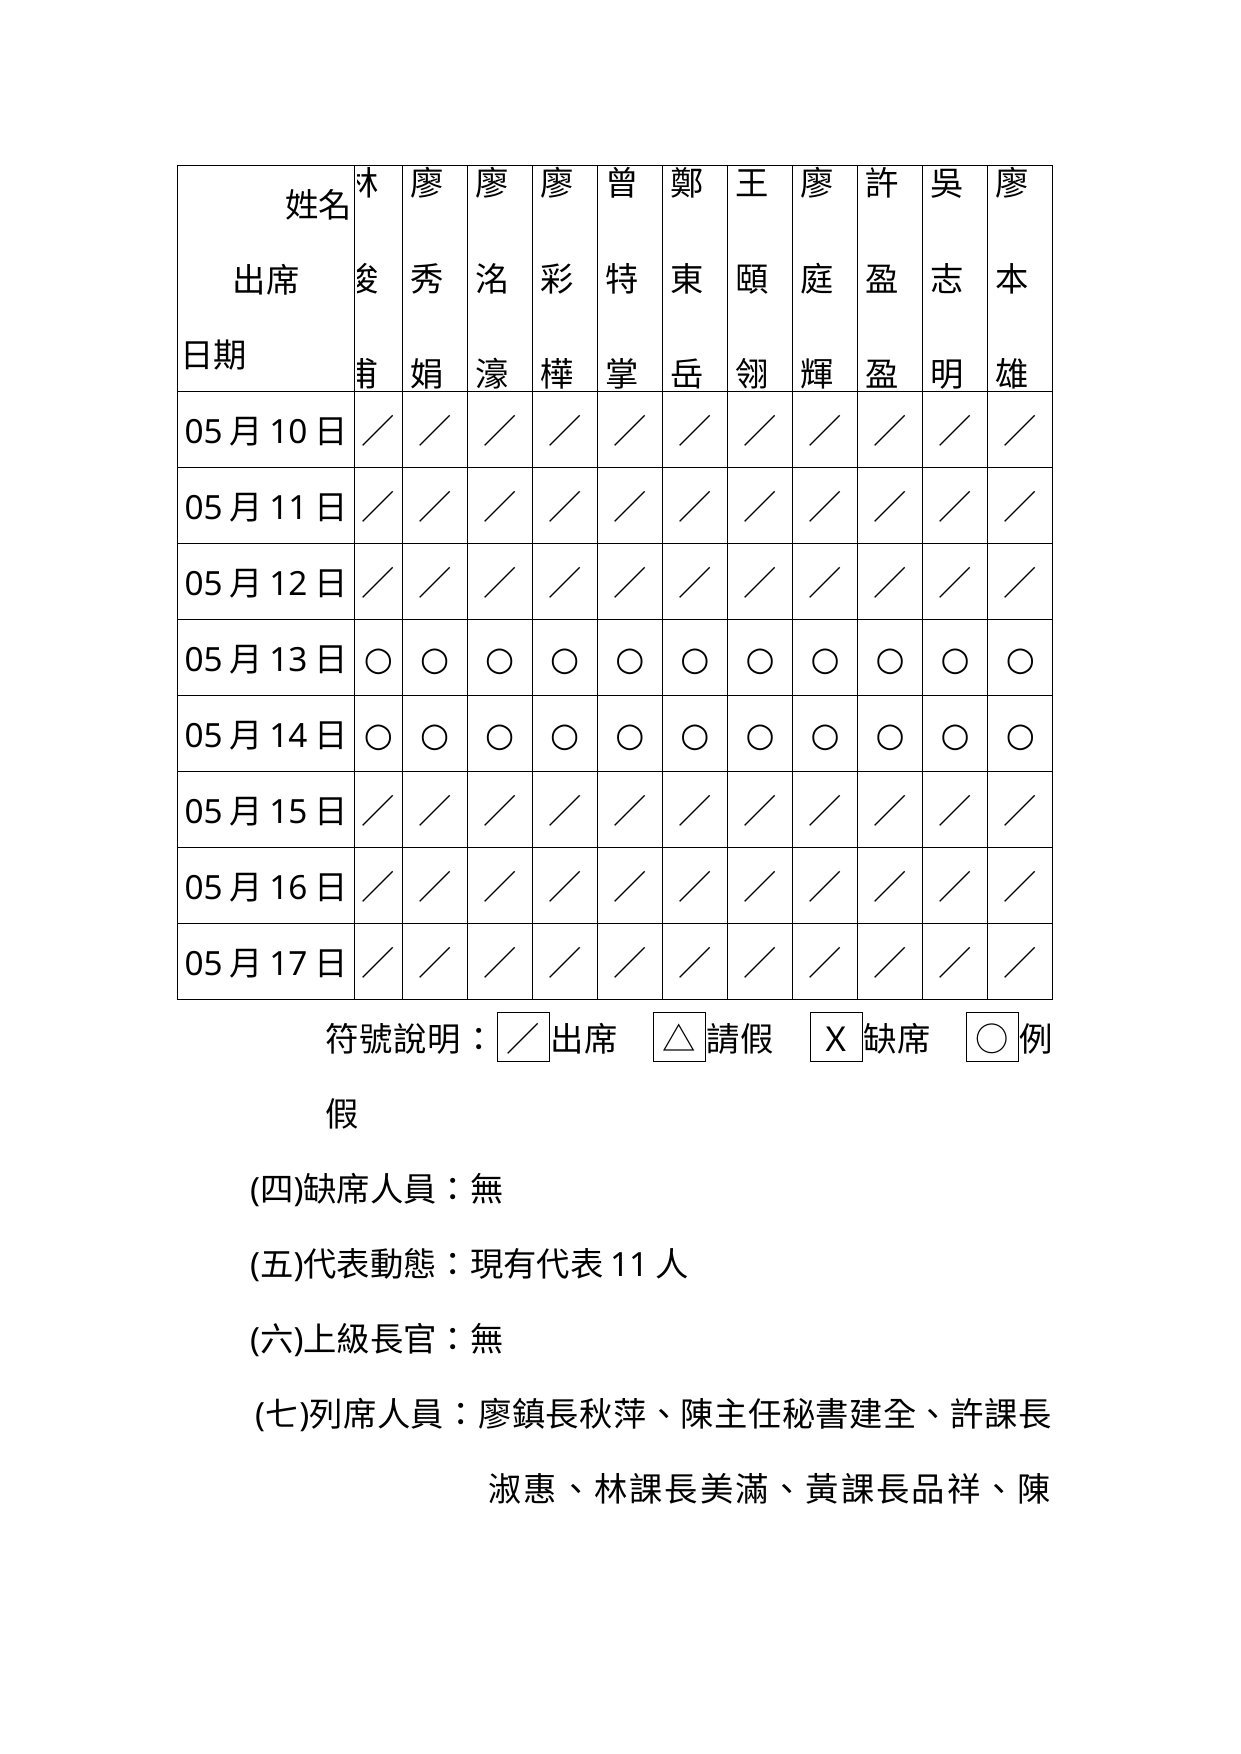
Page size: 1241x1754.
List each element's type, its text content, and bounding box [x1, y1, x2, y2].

table_cell ／ [533, 772, 597, 847]
table_cell 05月17日 [178, 924, 354, 999]
table_cell ／ [663, 468, 727, 543]
table_cell ／ [923, 848, 987, 923]
table_cell ／ [793, 544, 857, 619]
table_cell ／ [663, 392, 727, 467]
table_cell ／ [355, 924, 402, 999]
table_cell ／ [663, 772, 727, 847]
table_cell ／ [728, 392, 792, 467]
table_cell ／ [598, 924, 662, 999]
text (五)代表動態：現有代表11人 [250, 1225, 1053, 1300]
table_cell ○ [533, 620, 597, 695]
table_cell ／ [403, 848, 467, 923]
table_cell ／ [598, 544, 662, 619]
table_cell ／ [355, 772, 402, 847]
table_cell ／ [728, 468, 792, 543]
table_cell ○ [468, 696, 532, 771]
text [255, 1375, 1053, 1525]
table_cell ○ [663, 696, 727, 771]
table_cell ／ [598, 468, 662, 543]
table_header 吳志明 [923, 166, 987, 391]
table_cell ○ [793, 696, 857, 771]
table_cell ／ [403, 772, 467, 847]
table_cell ／ [988, 468, 1052, 543]
table_cell ○ [598, 696, 662, 771]
table_header 王頤翎 [728, 166, 792, 391]
table_cell ／ [663, 544, 727, 619]
table_cell ／ [988, 544, 1052, 619]
table_cell ／ [403, 924, 467, 999]
text 符號說明： ／ 出席 △ 請假 Ｘ 缺席 ○ 例假 [325, 1000, 1053, 1150]
table_cell 05月16日 [178, 848, 354, 923]
table_cell ／ [403, 468, 467, 543]
table_header 廖洺濠 [468, 166, 532, 391]
table_header 鄭東岳 [663, 166, 727, 391]
table_cell 05月11日 [178, 468, 354, 543]
table_cell ／ [923, 772, 987, 847]
table_cell 05月10日 [178, 392, 354, 467]
table_cell ○ [533, 696, 597, 771]
table_cell ／ [468, 848, 532, 923]
table_cell ○ [355, 696, 402, 771]
table_cell ／ [923, 924, 987, 999]
table_cell ／ [858, 848, 922, 923]
table_cell 05月12日 [178, 544, 354, 619]
table_cell ／ [468, 392, 532, 467]
table_cell ／ [728, 772, 792, 847]
table_cell ／ [858, 392, 922, 467]
table_cell ／ [533, 544, 597, 619]
table_cell ／ [988, 924, 1052, 999]
table_header 曾特掌 [598, 166, 662, 391]
table_cell ／ [793, 468, 857, 543]
table_cell ／ [858, 544, 922, 619]
table_header 姓名 出席 日期 [178, 166, 354, 391]
table_header 廖秀娟 [403, 166, 467, 391]
table_cell ／ [533, 848, 597, 923]
table_cell ○ [923, 696, 987, 771]
table_cell ／ [988, 772, 1052, 847]
table_cell ○ [793, 620, 857, 695]
table_header 廖庭輝 [793, 166, 857, 391]
table_cell ／ [728, 544, 792, 619]
table_cell ／ [468, 544, 532, 619]
table_cell ／ [858, 772, 922, 847]
table_cell ／ [858, 924, 922, 999]
table_cell ／ [663, 924, 727, 999]
table_header 廖本雄 [988, 166, 1052, 391]
table_cell ／ [403, 544, 467, 619]
table_cell ／ [355, 392, 402, 467]
table_cell 05月13日 [178, 620, 354, 695]
table_cell ○ [923, 620, 987, 695]
table_cell ／ [355, 848, 402, 923]
table_cell ／ [533, 392, 597, 467]
table_cell ／ [988, 392, 1052, 467]
table_cell 05月15日 [178, 772, 354, 847]
table_cell ／ [468, 924, 532, 999]
table_cell ／ [728, 924, 792, 999]
table_cell ／ [533, 468, 597, 543]
table_cell ／ [728, 848, 792, 923]
table_cell ／ [533, 924, 597, 999]
table_cell ／ [355, 544, 402, 619]
table_cell ○ [988, 620, 1052, 695]
table_cell ○ [403, 620, 467, 695]
table_cell ／ [468, 468, 532, 543]
table_cell ○ [468, 620, 532, 695]
table_header 林俊甫 [355, 166, 402, 391]
table_cell ／ [598, 392, 662, 467]
table_header 廖彩樺 [533, 166, 597, 391]
table_cell ○ [988, 696, 1052, 771]
table_cell ／ [793, 848, 857, 923]
table_cell ／ [923, 544, 987, 619]
table_cell ／ [793, 772, 857, 847]
table_cell ／ [598, 772, 662, 847]
table_cell 05月14日 [178, 696, 354, 771]
table_cell ○ [728, 696, 792, 771]
table_header 許盈盈 [858, 166, 922, 391]
table_cell ○ [858, 620, 922, 695]
table_cell ○ [403, 696, 467, 771]
table_cell ／ [663, 848, 727, 923]
table_cell ○ [355, 620, 402, 695]
table_cell ／ [923, 392, 987, 467]
table_cell ○ [663, 620, 727, 695]
table_cell ○ [728, 620, 792, 695]
table_cell ／ [355, 468, 402, 543]
text (六)上級長官：無 [250, 1300, 1053, 1375]
table_cell ／ [923, 468, 987, 543]
table_cell ／ [598, 848, 662, 923]
table_cell ／ [858, 468, 922, 543]
table_cell ／ [468, 772, 532, 847]
table_cell ／ [988, 848, 1052, 923]
table_cell ○ [598, 620, 662, 695]
table_cell ／ [403, 392, 467, 467]
table_cell ／ [793, 924, 857, 999]
table_cell ○ [858, 696, 922, 771]
table_cell ／ [793, 392, 857, 467]
text (四)缺席人員：無 [250, 1150, 1053, 1225]
